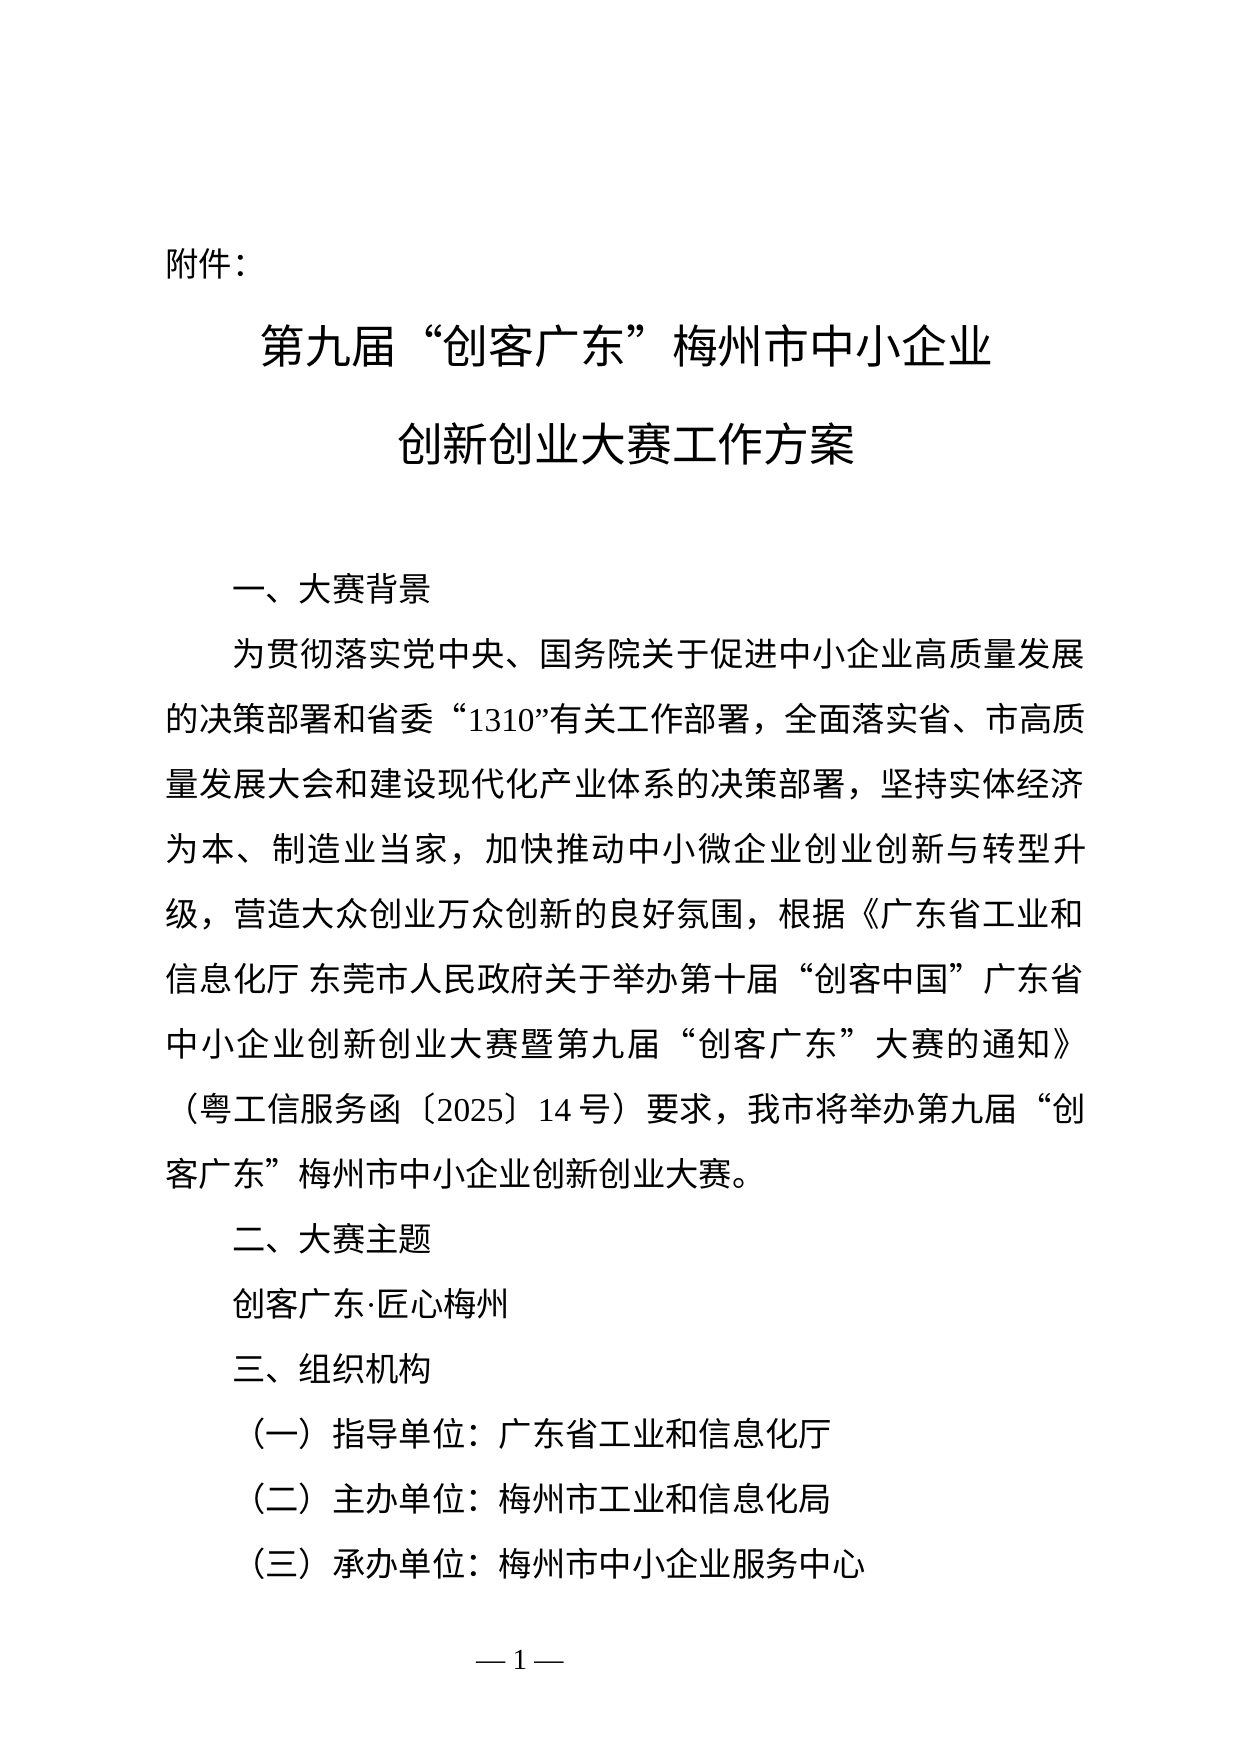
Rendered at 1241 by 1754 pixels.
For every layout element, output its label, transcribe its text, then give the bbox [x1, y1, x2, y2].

text 一、大赛背景 [165, 555, 1087, 620]
text 创客广东·匠心梅州 [165, 1270, 1087, 1335]
text 三、组织机构 [165, 1335, 1087, 1400]
text 二、大赛主题 [165, 1205, 1087, 1270]
text 为贯彻落实党中央、国务院关于促进中小企业高质量发展的决策部署和省委“1310”有关工作部署，全面落实省、市高质量发展大会和建设现代化产业体系的决策部署，坚持实体经济为本、制造业当家，加快推动中小微企业创业创新与转型升级，营造大众创业万众创新的良好氛围，根据《广东省工业和信息化厅 东莞市人民政府关于举办第十届“创客中国”广东省中小企业创新创业大赛暨第九届“创客广东”大赛的通知》（粤工信服务函〔2025〕14号）要求，我市将举办第九届“创客广东”梅州市中小企业创新创业大赛。 [165, 620, 1087, 1205]
text 附件： [165, 230, 1087, 295]
text （一）指导单位：广东省工业和信息化厅 [165, 1400, 1087, 1465]
text （三）承办单位：梅州市中小企业服务中心 [165, 1530, 1087, 1595]
text （二）主办单位：梅州市工业和信息化局 [165, 1465, 1087, 1530]
text 创新创业大赛工作方案 [165, 392, 1087, 490]
text 第九届“创客广东”梅州市中小企业 [165, 295, 1087, 392]
